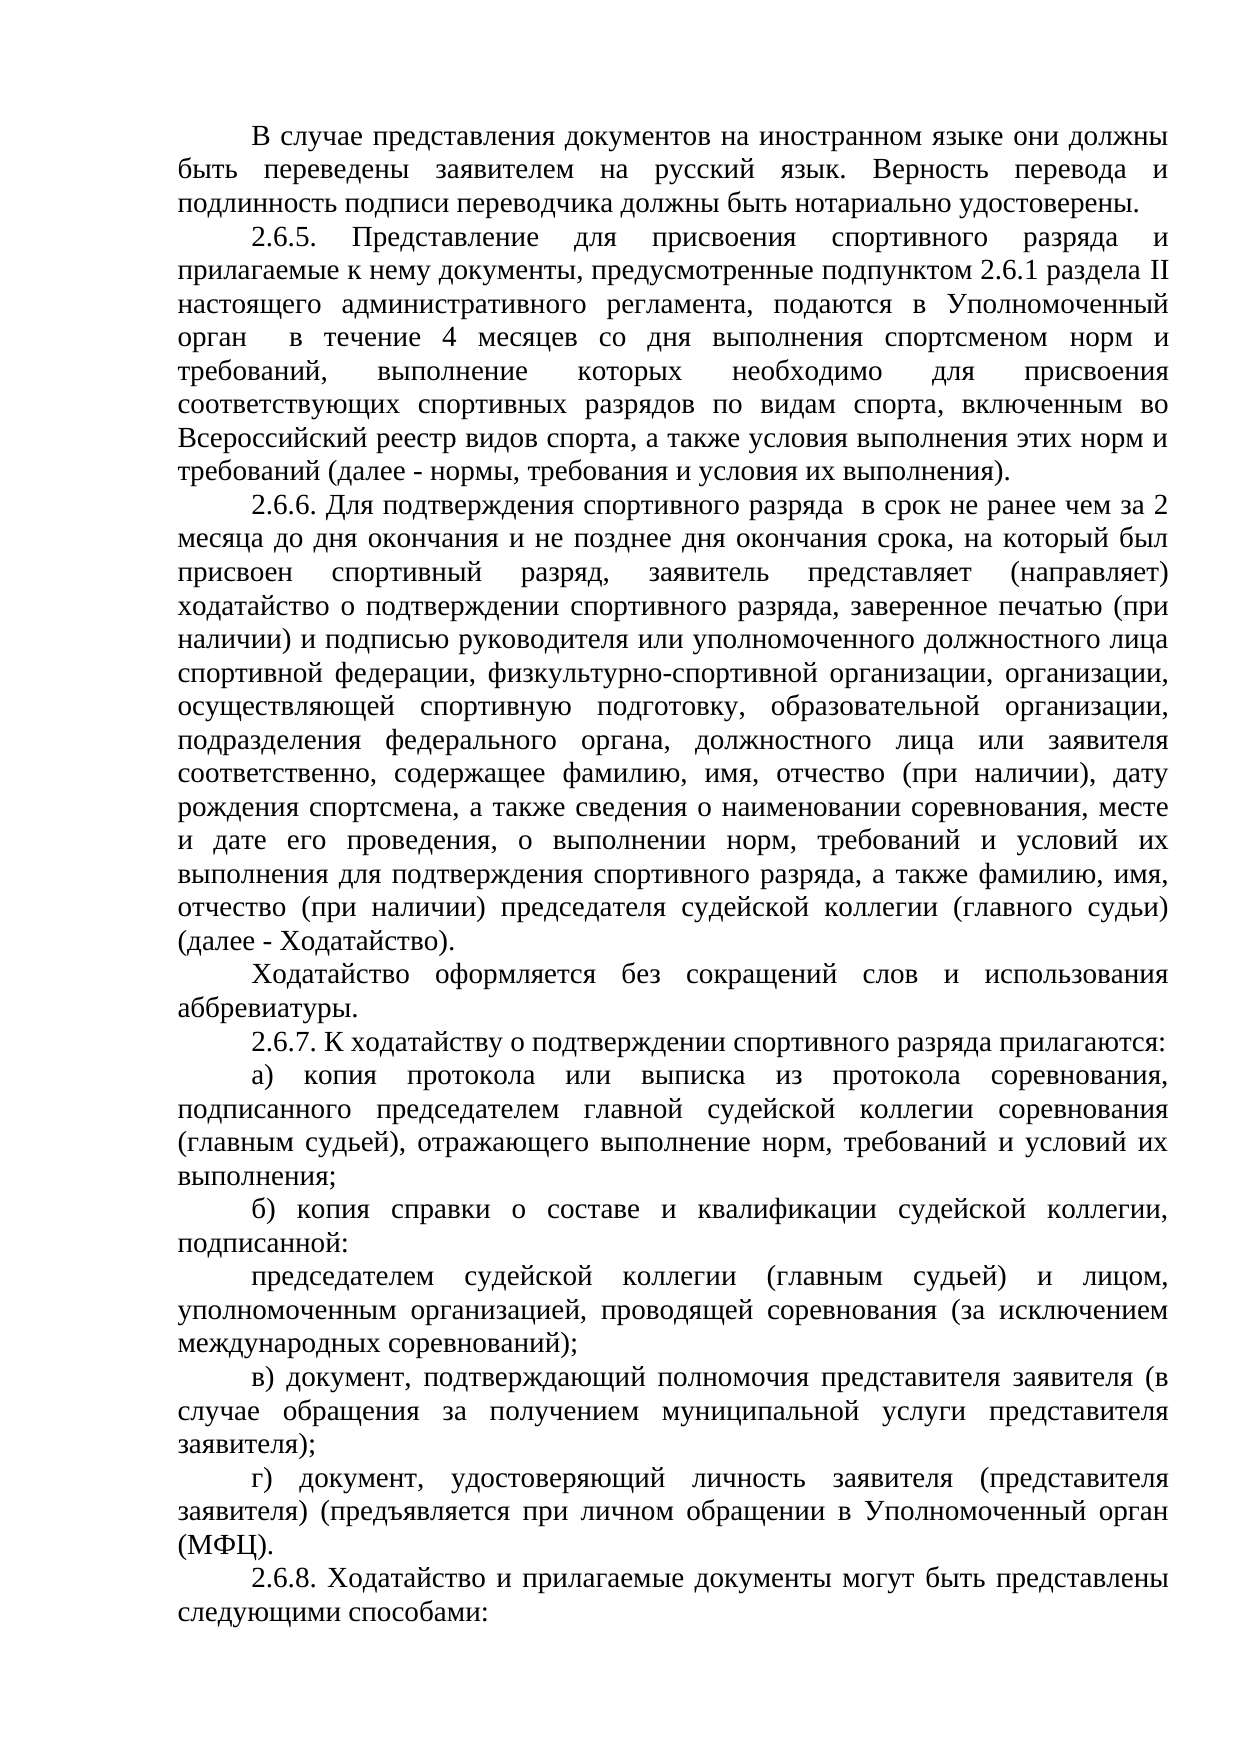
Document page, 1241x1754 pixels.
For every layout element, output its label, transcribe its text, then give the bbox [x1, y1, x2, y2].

text б) копия справки о составе и квалификации судейской коллегии, подписанной: [177, 1191, 1169, 1258]
text Ходатайство оформляется без сокращений слов и использования аббревиатуры. [177, 957, 1169, 1024]
text 2.6.8. Ходатайство и прилагаемые документы могут быть представлены следующими способами: [177, 1560, 1169, 1627]
text 2.6.5. Представление для присвоения спортивного разряда и прилагаемые к нему документы, предусмотренные подпунктом 2.6.1 раздела II настоящего административного регламента, подаются в Уполномоченный орган в течение 4 месяцев со дня выполнения спортсменом норм и требований, выполнение которых необходимо для присвоения соответствующих спортивных разрядов по видам спорта, включенным во Всероссийский реестр видов спорта, а также условия выполнения этих норм и требований (далее - нормы, требования и условия их выполнения). [177, 219, 1169, 487]
text а) копия протокола или выписка из протокола соревнования, подписанного председателем главной судейской коллегии соревнования (главным судьей), отражающего выполнение норм, требований и условий их выполнения; [177, 1057, 1169, 1191]
text В случае представления документов на иностранном языке они должны быть переведены заявителем на русский язык. Верность перевода и подлинность подписи переводчика должны быть нотариально удостоверены. [177, 118, 1169, 219]
text 2.6.7. К ходатайству о подтверждении спортивного разряда прилагаются: [177, 1024, 1169, 1057]
text председателем судейской коллегии (главным судьей) и лицом, уполномоченным организацией, проводящей соревнования (за исключением международных соревнований); [177, 1258, 1169, 1359]
text 2.6.6. Для подтверждения спортивного разряда в срок не ранее чем за 2 месяца до дня окончания и не позднее дня окончания срока, на который был присвоен спортивный разряд, заявитель представляет (направляет) ходатайство о подтверждении спортивного разряда, заверенное печатью (при наличии) и подписью руководителя или уполномоченного должностного лица спортивной федерации, физкультурно-спортивной организации, организации, осуществляющей спортивную подготовку, образовательной организации, подразделения федерального органа, должностного лица или заявителя соответственно, содержащее фамилию, имя, отчество (при наличии), дату рождения спортсмена, а также сведения о наименовании соревнования, месте и дате его проведения, о выполнении норм, требований и условий их выполнения для подтверждения спортивного разряда, а также фамилию, имя, отчество (при наличии) председателя судейской коллегии (главного судьи) (далее - Ходатайство). [177, 487, 1169, 957]
text г) документ, удостоверяющий личность заявителя (представителя заявителя) (предъявляется при личном обращении в Уполномоченный орган (МФЦ). [177, 1460, 1169, 1560]
text в) документ, подтверждающий полномочия представителя заявителя (в случае обращения за получением муниципальной услуги представителя заявителя); [177, 1359, 1169, 1460]
